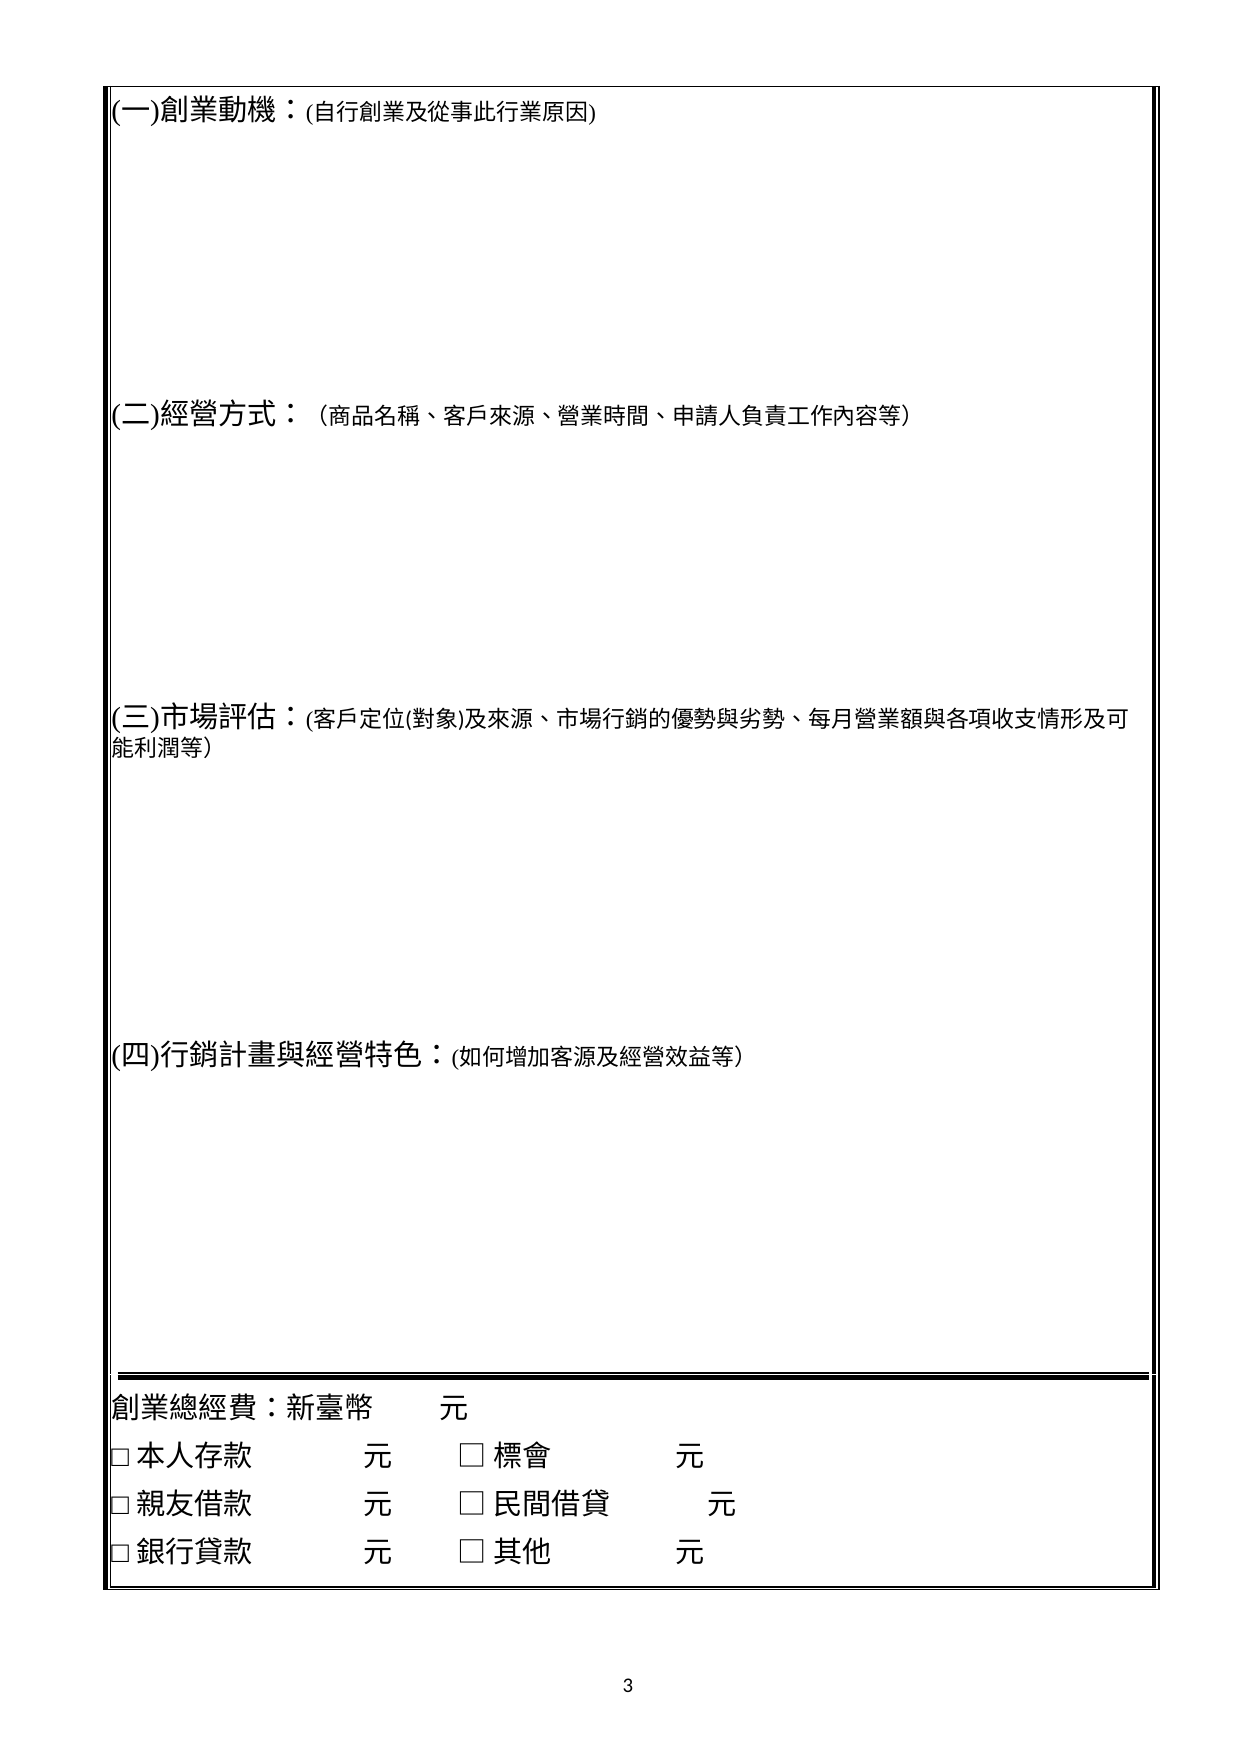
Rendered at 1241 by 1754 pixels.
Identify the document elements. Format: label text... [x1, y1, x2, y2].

table_cell (一)創業動機：(自行創業及從事此行業原因) (二)經營方式：（商品名稱、客戶來源、營業時間、申請人負責工作內容等） (三)市場評估：(客戶定位(對象)及來源、市場行銷的優勢與劣勢、每月營業額與各項收支情形及可能利潤等） (四)行銷計畫與經營特色：(如何增加客源及經營效益等） [111, 87, 1152, 1372]
table_cell 創業總經費：新臺幣 元 □ 本人存款 元 □ 標會 元 □ 親友借款 元 □ 民間借貸 元 □ 銀行貸款 元 □ 其他 元 [108, 1372, 1156, 1586]
